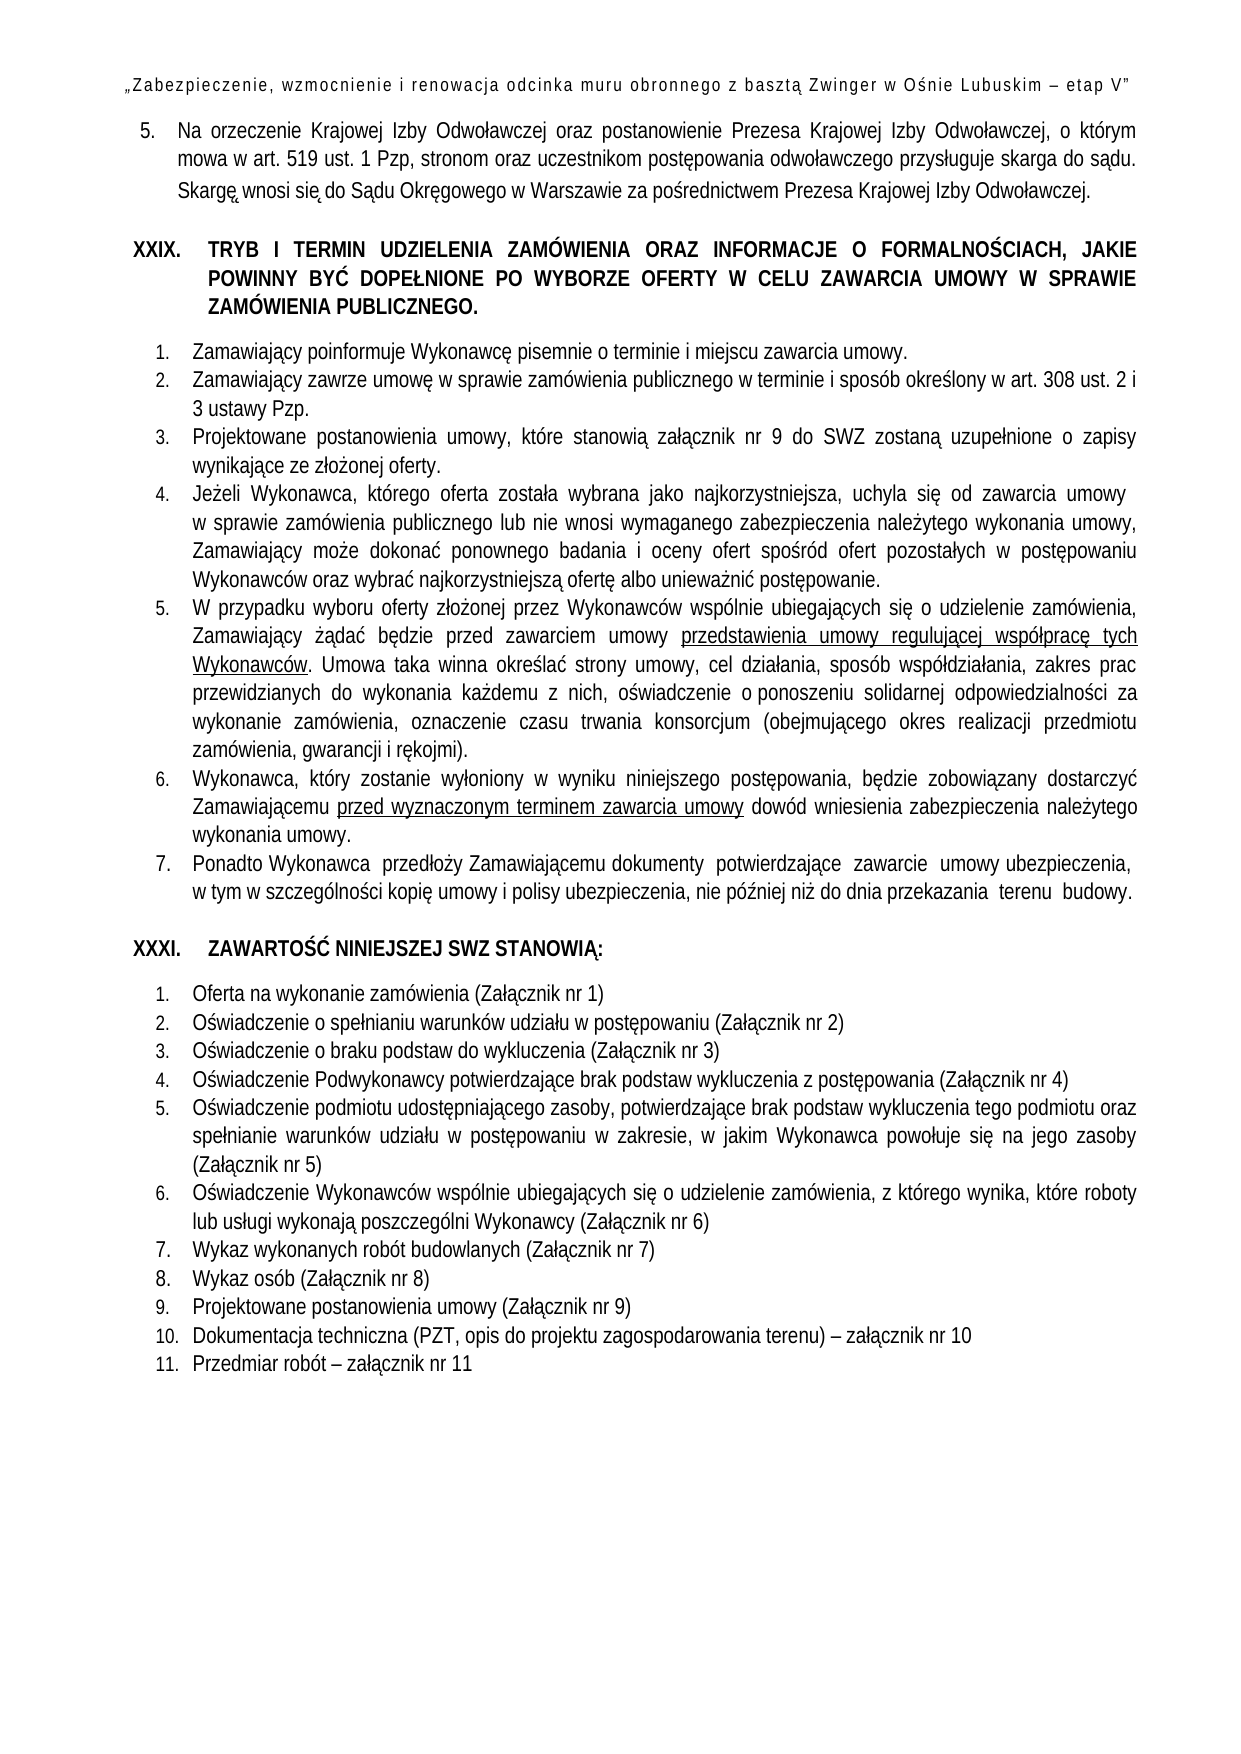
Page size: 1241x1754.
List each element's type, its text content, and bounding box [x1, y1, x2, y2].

list Oświadczenie o braku podstaw do wykluczenia (Załącznik nr 3) [155, 1037, 1137, 1063]
list Projektowane postanowienia umowy (Załącznik nr 9) [155, 1293, 1137, 1319]
list Zamawiający zawrze umowę w sprawie zamówienia publicznego w terminie i sposób określony w art. 308 ust. 2 i 3 ustawy Pzp. [155, 366, 1137, 421]
list TRYB I TERMIN UDZIELENIA ZAMÓWIENIA ORAZ INFORMACJE O FORMALNOŚCIACH, JAKIE POWINNY BYĆ DOPEŁNIONE PO WYBORZE OFERTY W CELU ZAWARCIA UMOWY W SPRAWIE ZAMÓWIENIA PUBLICZNEGO. [133, 236, 1137, 319]
list Oświadczenie Wykonawców wspólnie ubiegających się o udzielenie zamówienia, z którego wynika, które roboty lub usługi wykonają poszczególni Wykonawcy (Załącznik nr 6) [155, 1179, 1137, 1234]
list Zamawiający poinformuje Wykonawcę pisemnie o terminie i miejscu zawarcia umowy. [155, 338, 1137, 364]
list Na orzeczenie Krajowej Izby Odwoławczej oraz postanowienie Prezesa Krajowej Izby Odwoławczej, o którym mowa w art. 519 ust. 1 Pzp, stronom oraz uczestnikom postępowania odwoławczego przysługuje skarga do sądu. Skargę̨ wnosi się do Sądu Okręgowego w Warszawie za pośrednictwem Prezesa Krajowej Izby Odwoławczej. [140, 117, 1137, 206]
list Jeżeli Wykonawca, którego oferta została wybrana jako najkorzystniejsza, uchyla się od zawarcia umowy w sprawie zamówienia publicznego lub nie wnosi wymaganego zabezpieczenia należytego wykonania umowy, Zamawiający może dokonać ponownego badania i oceny ofert spośród ofert pozostałych w postępowaniu Wykonawców oraz wybrać najkorzystniejszą ofertę albo unieważnić postępowanie. [155, 480, 1137, 592]
list Projektowane postanowienia umowy, które stanowią załącznik nr 9 do SWZ zostaną uzupełnione o zapisy wynikające ze złożonej oferty. [155, 423, 1137, 478]
list Oświadczenie podmiotu udostępniającego zasoby, potwierdzające brak podstaw wykluczenia tego podmiotu oraz spełnianie warunków udziału w postępowaniu w zakresie, w jakim Wykonawca powołuje się na jego zasoby (Załącznik nr 5) [155, 1094, 1137, 1177]
list ZAWARTOŚĆ NINIEJSZEJ SWZ STANOWIĄ: [133, 935, 1137, 962]
list Dokumentacja techniczna (PZT, opis do projektu zagospodarowania terenu) – załącznik nr 10 [155, 1322, 1137, 1348]
list Wykaz osób (Załącznik nr 8) [155, 1265, 1137, 1291]
list Ponadto Wykonawca przedłoży Zamawiającemu dokumenty potwierdzające zawarcie umowy ubezpieczenia, w tym w szczególności kopię umowy i polisy ubezpieczenia, nie później niż do dnia przekazania terenu budowy. [155, 850, 1137, 905]
list Przedmiar robót – załącznik nr 11 [155, 1350, 1137, 1376]
list Oświadczenie Podwykonawcy potwierdzające brak podstaw wykluczenia z postępowania (Załącznik nr 4) [155, 1066, 1137, 1092]
list Oferta na wykonanie zamówienia (Załącznik nr 1) [155, 980, 1137, 1007]
list Wykaz wykonanych robót budowlanych (Załącznik nr 7) [155, 1236, 1137, 1263]
list W przypadku wyboru oferty złożonej przez Wykonawców wspólnie ubiegających się o udzielenie zamówienia, Zamawiający żądać będzie przed zawarciem umowy przedstawienia umowy regulującej współpracę tych Wykonawców. Umowa taka winna określać strony umowy, cel działania, sposób współdziałania, zakres prac przewidzianych do wykonania każdemu z nich, oświadczenie o ponoszeniu solidarnej odpowiedzialności za wykonanie zamówienia, oznaczenie czasu trwania konsorcjum (obejmującego okres realizacji przedmiotu zamówienia, gwarancji i rękojmi). [155, 594, 1137, 762]
list Oświadczenie o spełnianiu warunków udziału w postępowaniu (Załącznik nr 2) [155, 1009, 1137, 1035]
list Wykonawca, który zostanie wyłoniony w wyniku niniejszego postępowania, będzie zobowiązany dostarczyć Zamawiającemu przed wyznaczonym terminem zawarcia umowy dowód wniesienia zabezpieczenia należytego wykonania umowy. [155, 764, 1137, 848]
